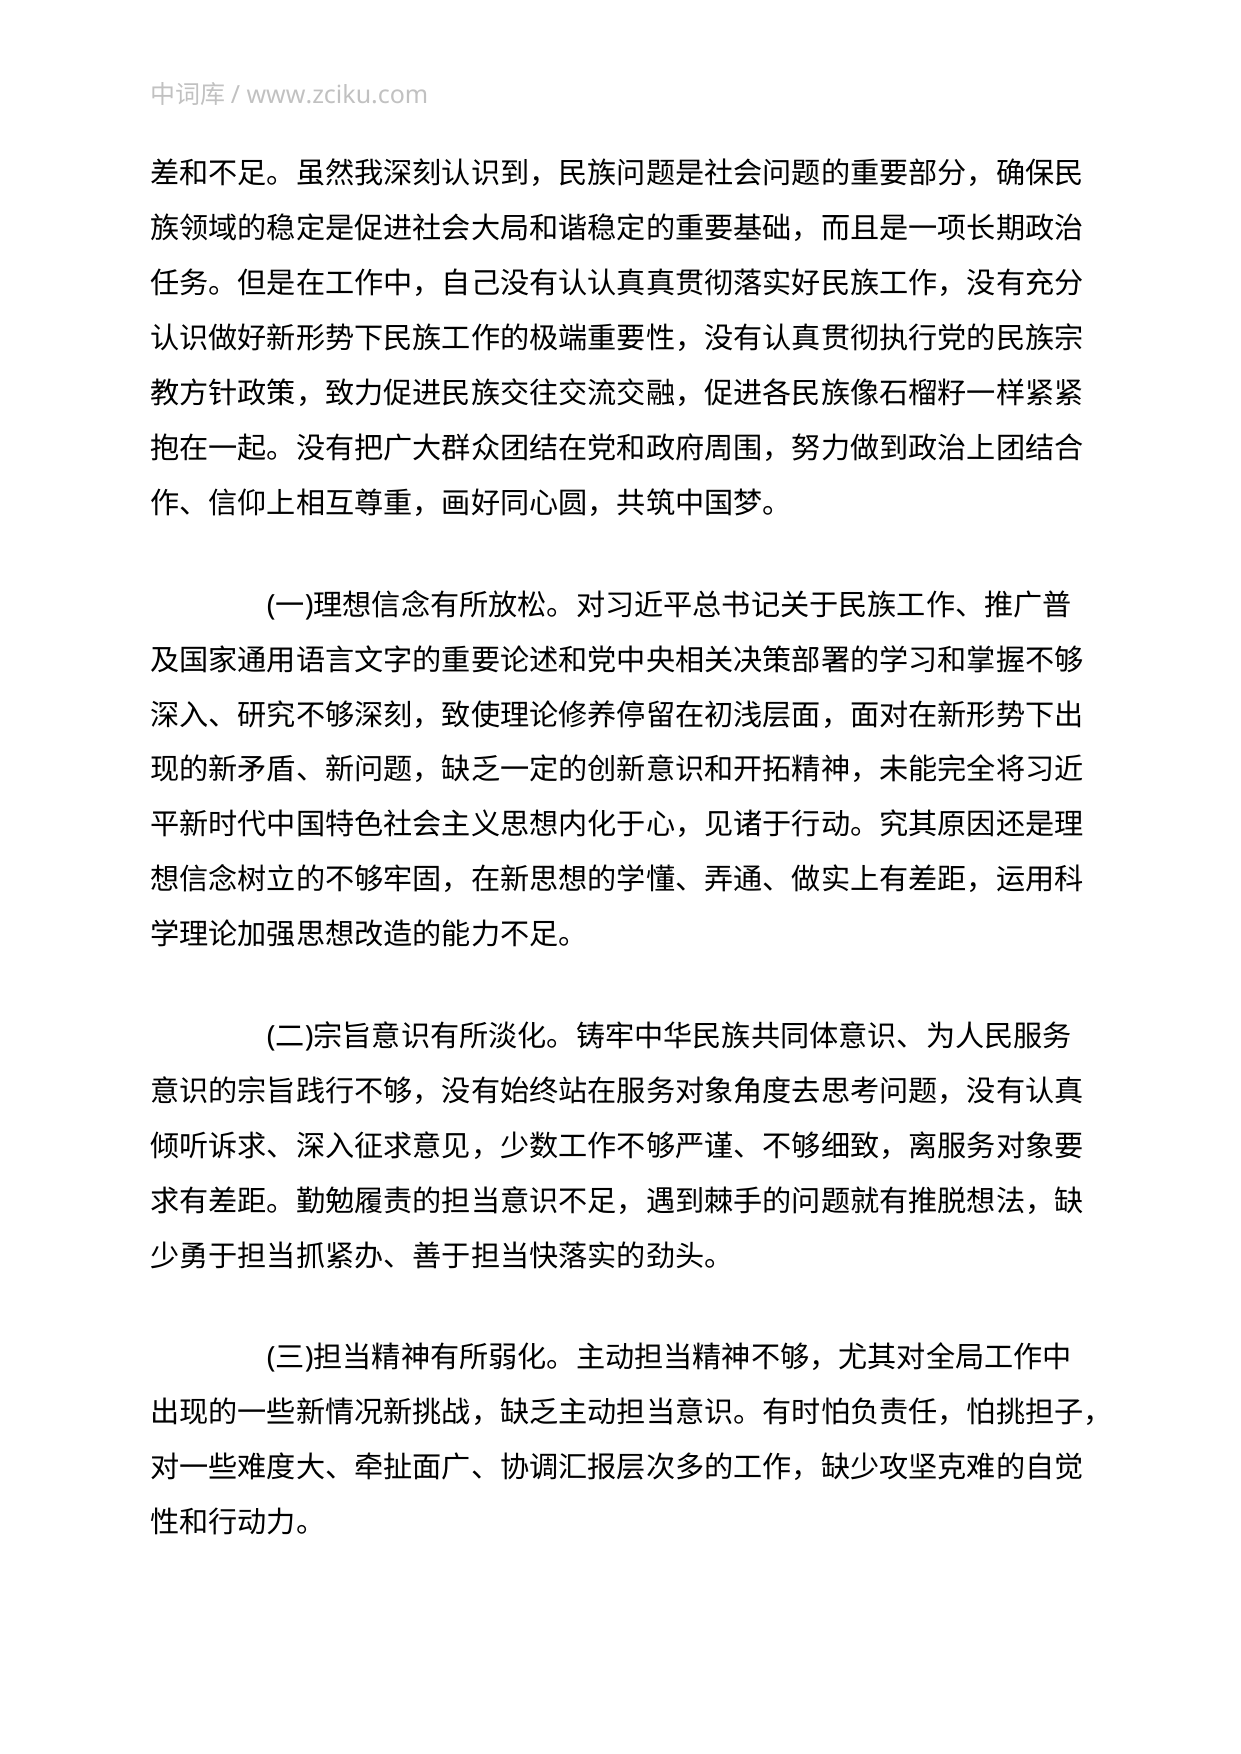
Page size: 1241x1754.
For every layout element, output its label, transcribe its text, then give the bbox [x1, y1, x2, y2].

text (二)宗旨意识有所淡化。铸牢中华民族共同体意识、为人民服务意识的宗旨践行不够，没有始终站在服务对象角度去思考问题，没有认真倾听诉求、深入征求意见，少数工作不够严谨、不够细致，离服务对象要求有差距。勤勉履责的担当意识不足，遇到棘手的问题就有推脱想法，缺少勇于担当抓紧办、善于担当快落实的劲头。 [150, 1012, 1090, 1274]
text (三)担当精神有所弱化。主动担当精神不够，尤其对全局工作中出现的一些新情况新挑战，缺乏主动担当意识。有时怕负责任，怕挑担子，对一些难度大、牵扯面广、协调汇报层次多的工作，缺少攻坚克难的自觉性和行动力。 [150, 1334, 1090, 1541]
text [150, 150, 1090, 522]
text (一)理想信念有所放松。对习近平总书记关于民族工作、推广普及国家通用语言文字的重要论述和党中央相关决策部署的学习和掌握不够深入、研究不够深刻，致使理论修养停留在初浅层面，面对在新形势下出现的新矛盾、新问题，缺乏一定的创新意识和开拓精神，未能完全将习近平新时代中国特色社会主义思想内化于心，见诸于行动。究其原因还是理想信念树立的不够牢固，在新思想的学懂、弄通、做实上有差距，运用科学理论加强思想改造的能力不足。 [150, 581, 1090, 953]
